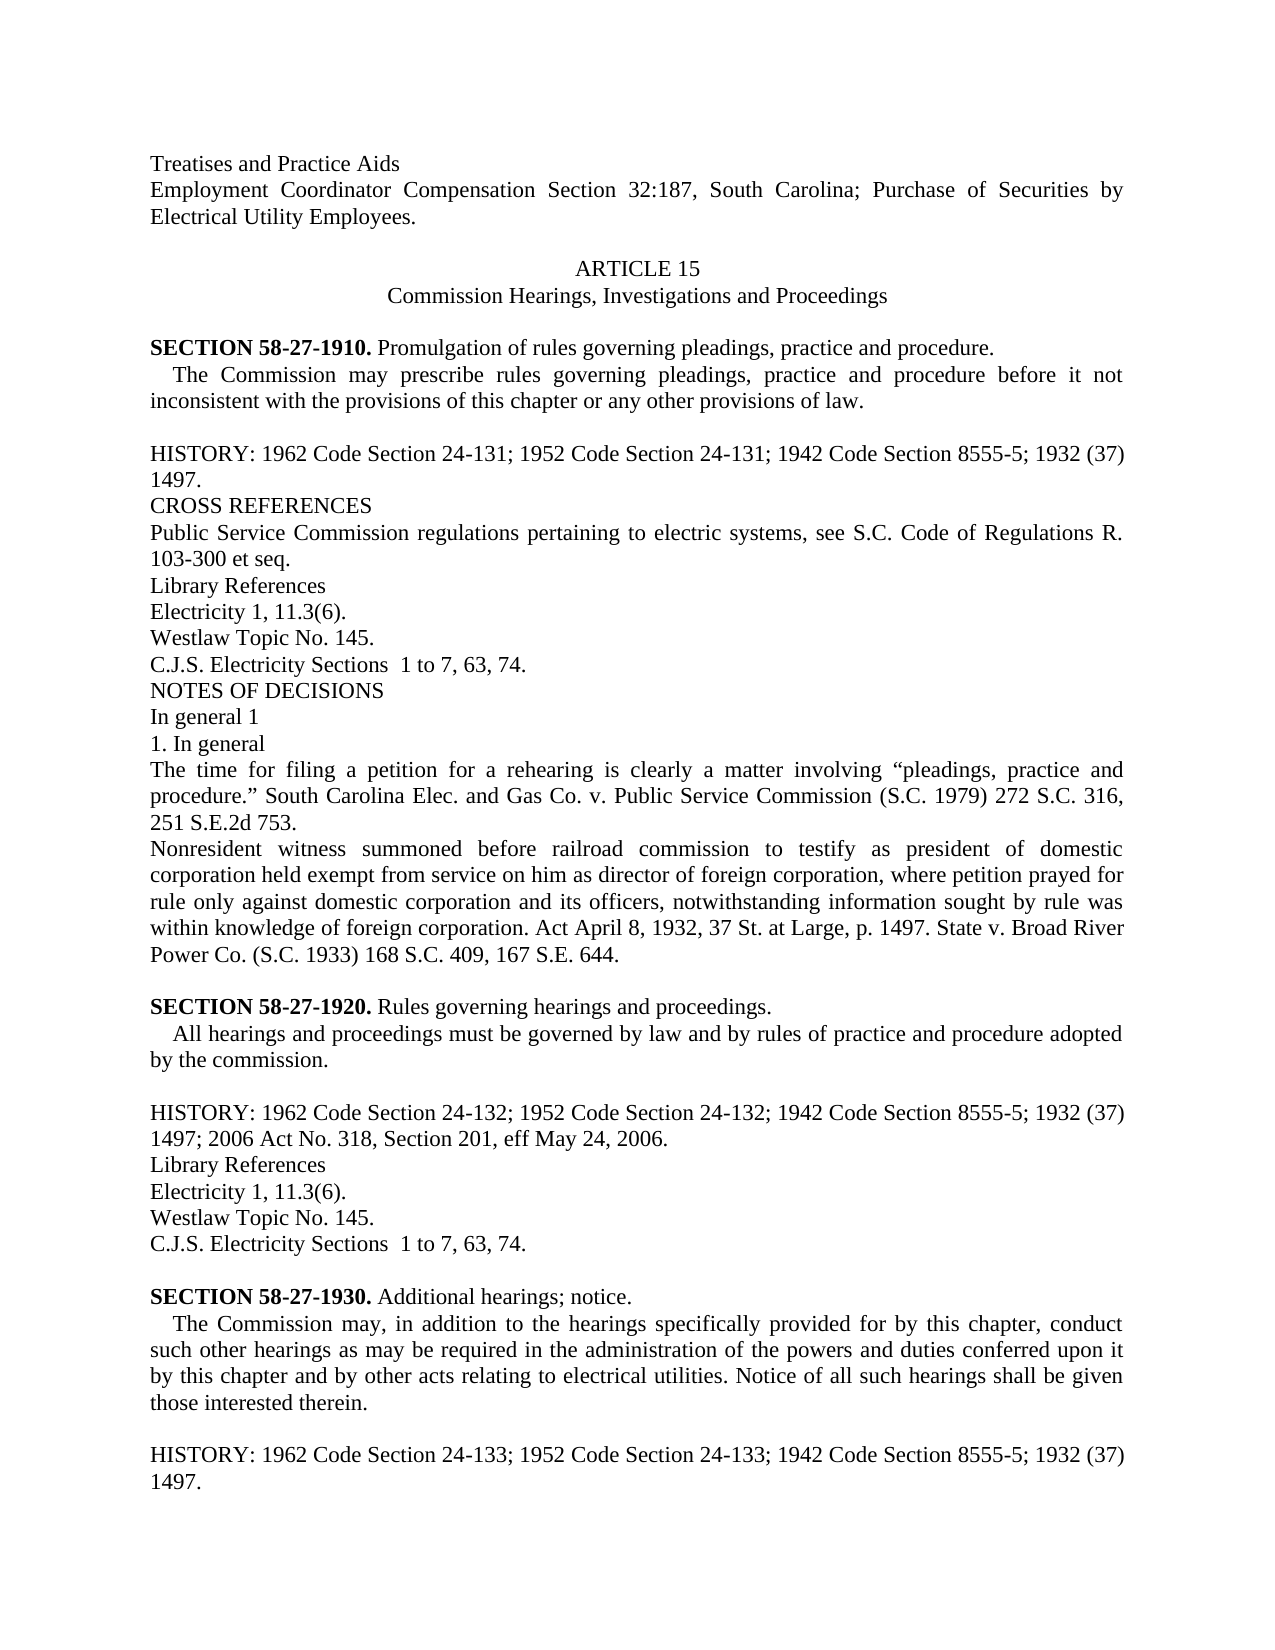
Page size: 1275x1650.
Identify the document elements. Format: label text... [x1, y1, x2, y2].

text SECTION 58-27-1910. Promulgation of rules governing pleadings, practice and procedure. [150, 334, 1125, 361]
text The time for filing a petition for a rehearing is clearly a matter involving “pleadings, practice and procedure.” South Carolina Elec. and Gas Co. v. Public Service Commission (S.C. 1979) 272 S.C. 316, 251 S.E.2d 753. [150, 756, 1125, 835]
text Electricity 1, 11.3(6). [150, 1178, 1125, 1204]
text HISTORY: 1962 Code Section 24-131; 1952 Code Section 24-131; 1942 Code Section 8555-5; 1932 (37) 1497. [150, 440, 1125, 493]
text 1. In general [150, 730, 1125, 756]
text Westlaw Topic No. 145. [150, 1204, 1125, 1231]
text CROSS REFERENCES [150, 493, 1125, 519]
text Nonresident witness summoned before railroad commission to testify as president of domestic corporation held exempt from service on him as director of foreign corporation, where petition prayed for rule only against domestic corporation and its officers, notwithstanding information sought by rule was within knowledge of foreign corporation. Act April 8, 1932, 37 St. at Large, p. 1497. State v. Broad River Power Co. (S.C. 1933) 168 S.C. 409, 167 S.E. 644. [150, 835, 1125, 967]
text NOTES OF DECISIONS [150, 677, 1125, 703]
text SECTION 58-27-1920. Rules governing hearings and proceedings. [150, 993, 1125, 1020]
text The Commission may prescribe rules governing pleadings, practice and procedure before it not inconsistent with the provisions of this chapter or any other provisions of law. [150, 361, 1125, 413]
text In general 1 [150, 703, 1125, 730]
text All hearings and proceedings must be governed by law and by rules of practice and procedure adopted by the commission. [150, 1020, 1125, 1072]
text Library References [150, 572, 1125, 598]
text Employment Coordinator Compensation Section 32:187, South Carolina; Purchase of Securities by Electrical Utility Employees. [150, 176, 1125, 229]
text Commission Hearings, Investigations and Proceedings [150, 282, 1125, 308]
text ARTICLE 15 [150, 255, 1125, 282]
text Westlaw Topic No. 145. [150, 624, 1125, 651]
text The Commission may, in addition to the hearings specifically provided for by this chapter, conduct such other hearings as may be required in the administration of the powers and duties conferred upon it by this chapter and by other acts relating to electrical utilities. Notice of all such hearings shall be given those interested therein. [150, 1309, 1125, 1415]
text Library References [150, 1151, 1125, 1178]
text Electricity 1, 11.3(6). [150, 598, 1125, 624]
text C.J.S. Electricity Sections 1 to 7, 63, 74. [150, 1231, 1125, 1257]
text HISTORY: 1962 Code Section 24-133; 1952 Code Section 24-133; 1942 Code Section 8555-5; 1932 (37) 1497. [150, 1441, 1125, 1494]
text C.J.S. Electricity Sections 1 to 7, 63, 74. [150, 651, 1125, 677]
text SECTION 58-27-1930. Additional hearings; notice. [150, 1283, 1125, 1309]
text Public Service Commission regulations pertaining to electric systems, see S.C. Code of Regulations R. 103-300 et seq. [150, 519, 1125, 572]
text Treatises and Practice Aids [150, 150, 1125, 176]
text HISTORY: 1962 Code Section 24-132; 1952 Code Section 24-132; 1942 Code Section 8555-5; 1932 (37) 1497; 2006 Act No. 318, Section 201, eff May 24, 2006. [150, 1099, 1125, 1151]
